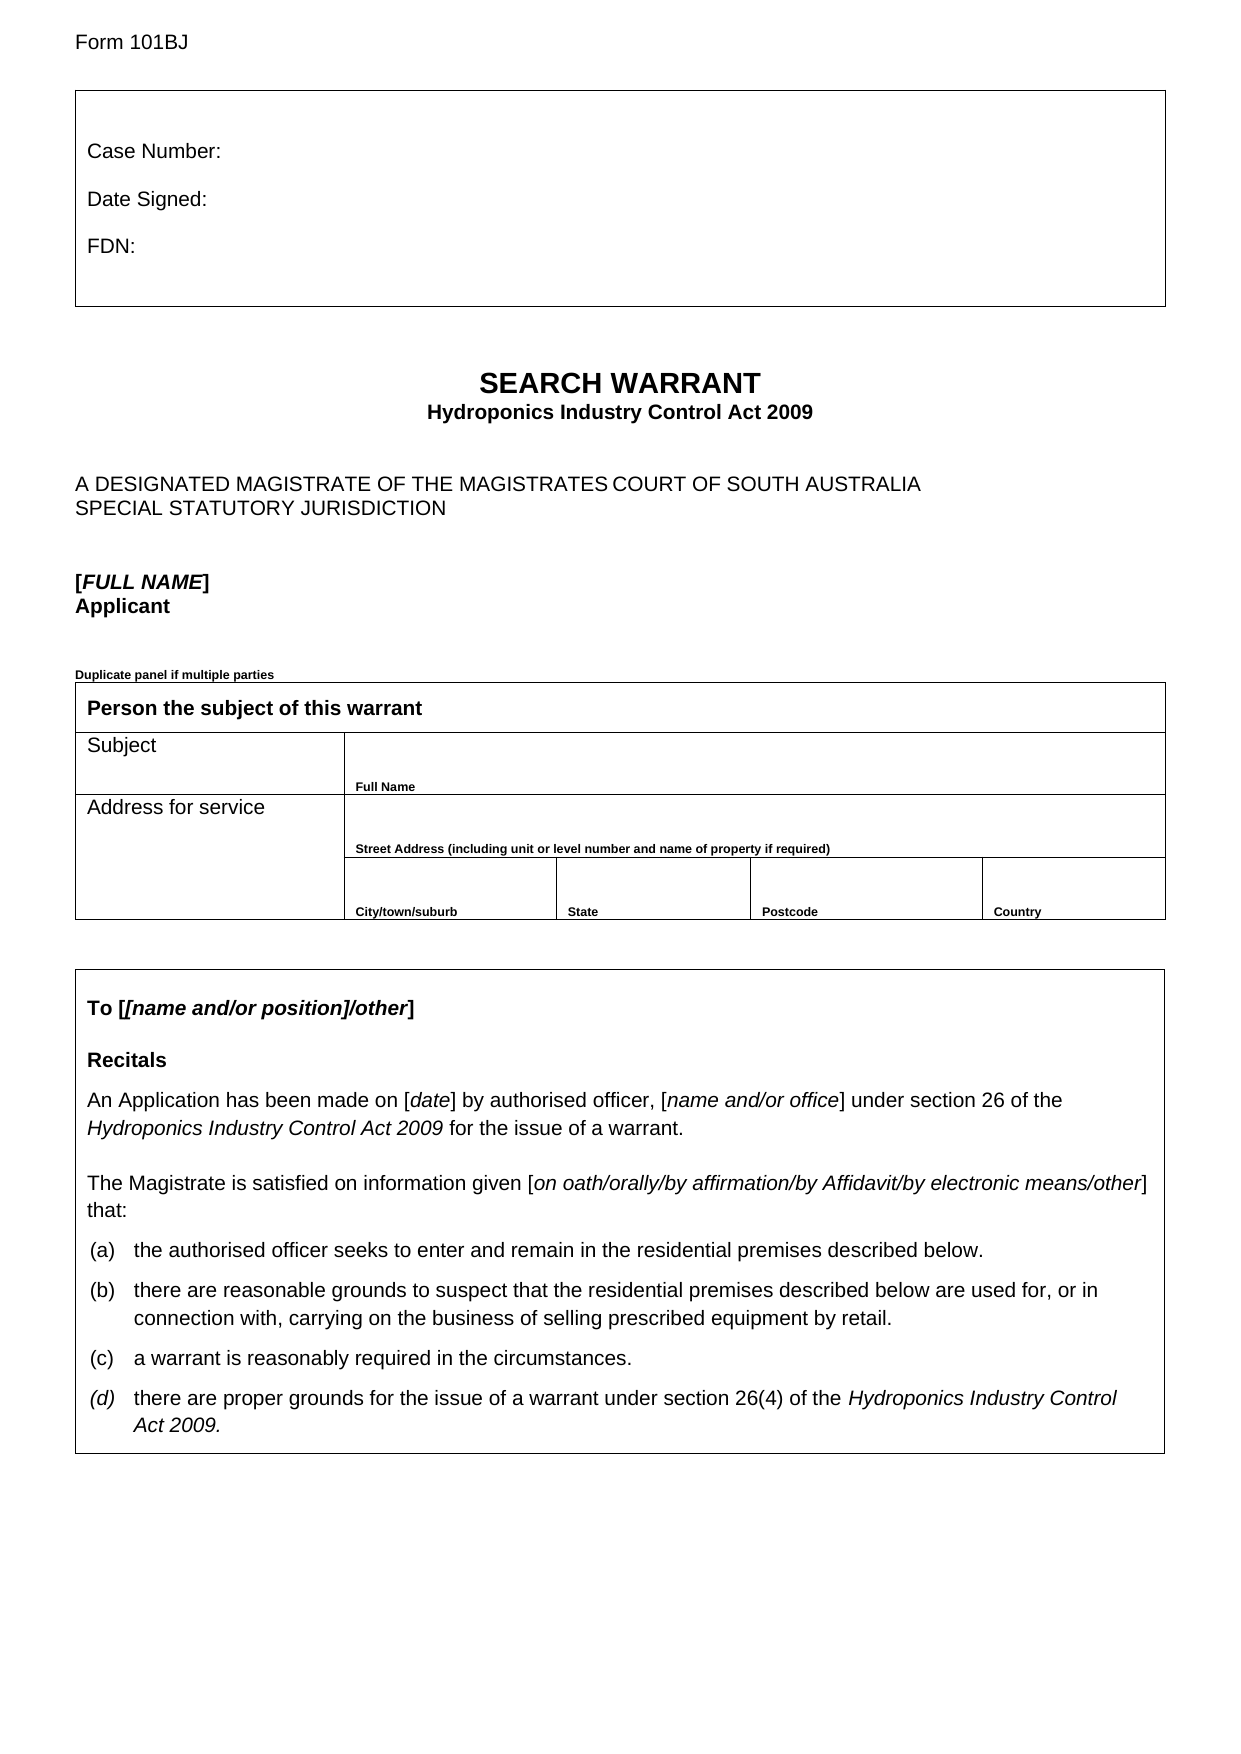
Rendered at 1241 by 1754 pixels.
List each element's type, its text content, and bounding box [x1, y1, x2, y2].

table_cell Address for service [76, 795, 344, 919]
table_cell Country [983, 904, 1165, 919]
text SEARCH WARRANT [75, 367, 1165, 400]
text A DESIGNATED MAGISTRATE OF THE MAGISTRATES COURT OF SOUTH AUSTRALIA [75, 472, 1165, 496]
table_header To [[name and/or position]/other] Recitals An Application has been made on [date] by authorised officer, [name and/or office] under section 26 of the Hydroponics Industry Control Act 2009 for the issue of a warrant. The Magistrate is satisfied on information given [on oath/orally/by affirmation/by Affidavit/by electronic means/other] that: the authorised officer seeks to enter and remain in the residential premises described below. there are reasonable grounds to suspect that the residential premises described below are used for, or in connection with, carrying on the business of selling prescribed equipment by retail. a warrant is reasonably required in the circumstances. there are proper grounds for the issue of a warrant under section 26(4) of the Hydroponics Industry Control Act 2009. [76, 970, 1164, 1453]
table_cell Full Name [345, 780, 1165, 794]
table_cell Street Address (including unit or level number and name of property if required) [345, 841, 1165, 857]
table_cell [345, 858, 556, 904]
table_cell [345, 795, 1165, 841]
table_cell State [557, 904, 750, 919]
text Hydroponics Industry Control Act 2009 [75, 400, 1165, 424]
table_header Person the subject of this warrant [76, 683, 1165, 732]
table_cell [751, 858, 982, 904]
text [FULL NAME] [75, 570, 1165, 594]
text Applicant [75, 594, 1165, 618]
text Duplicate panel if multiple parties [75, 668, 1165, 682]
table_cell [557, 858, 750, 904]
table_cell [76, 780, 344, 794]
table_cell [345, 733, 1165, 779]
text SPECIAL STATUTORY JURISDICTION [75, 496, 1165, 520]
table_cell [983, 858, 1165, 904]
table_cell Subject [76, 733, 344, 779]
table_cell Postcode [751, 904, 982, 919]
table_cell City/town/suburb [345, 904, 556, 919]
